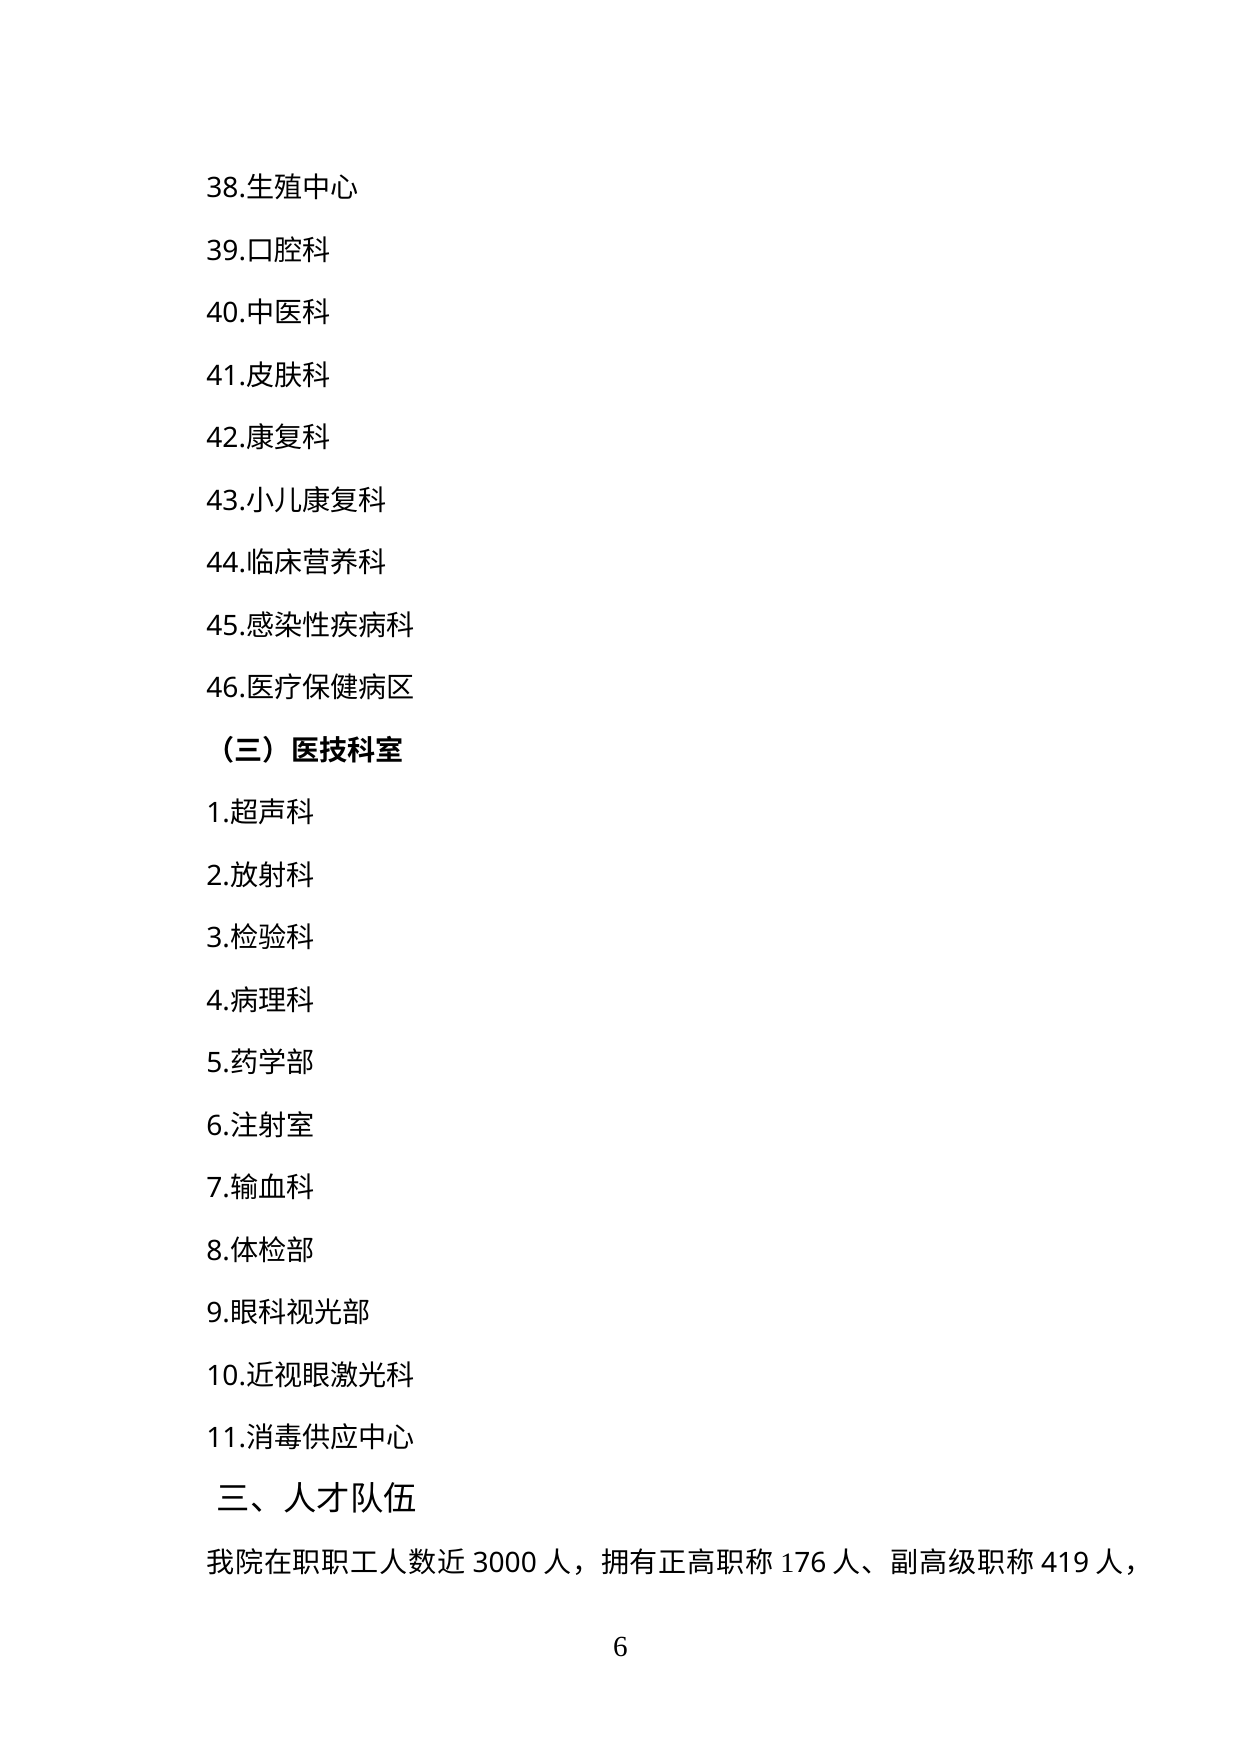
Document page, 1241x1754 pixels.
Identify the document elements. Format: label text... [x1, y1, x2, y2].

text 41.皮肤科 [150, 335, 1125, 398]
text 2.放射科 [150, 835, 1125, 898]
text 42.康复科 [150, 398, 1125, 460]
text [150, 1523, 1125, 1585]
text 6.注射室 [150, 1085, 1125, 1148]
text 1.超声科 [150, 773, 1125, 835]
text 7.输血科 [150, 1148, 1125, 1210]
text 44.临床营养科 [150, 523, 1125, 585]
text 11.消毒供应中心 [150, 1398, 1125, 1460]
text 38.生殖中心 [150, 148, 1125, 210]
text 三、人才队伍 [150, 1460, 1090, 1523]
text 46.医疗保健病区 [150, 648, 1125, 710]
text （三）医技科室 [150, 710, 1125, 773]
text 9.眼科视光部 [150, 1273, 1125, 1335]
text 40.中医科 [150, 273, 1125, 335]
text 10.近视眼激光科 [150, 1335, 1125, 1398]
text 4.病理科 [150, 960, 1125, 1023]
text 3.检验科 [150, 898, 1125, 960]
text 5.药学部 [150, 1023, 1125, 1085]
text 8.体检部 [150, 1210, 1125, 1273]
text 39.口腔科 [150, 210, 1125, 273]
text 45.感染性疾病科 [150, 585, 1125, 648]
text 43.小儿康复科 [150, 460, 1125, 523]
